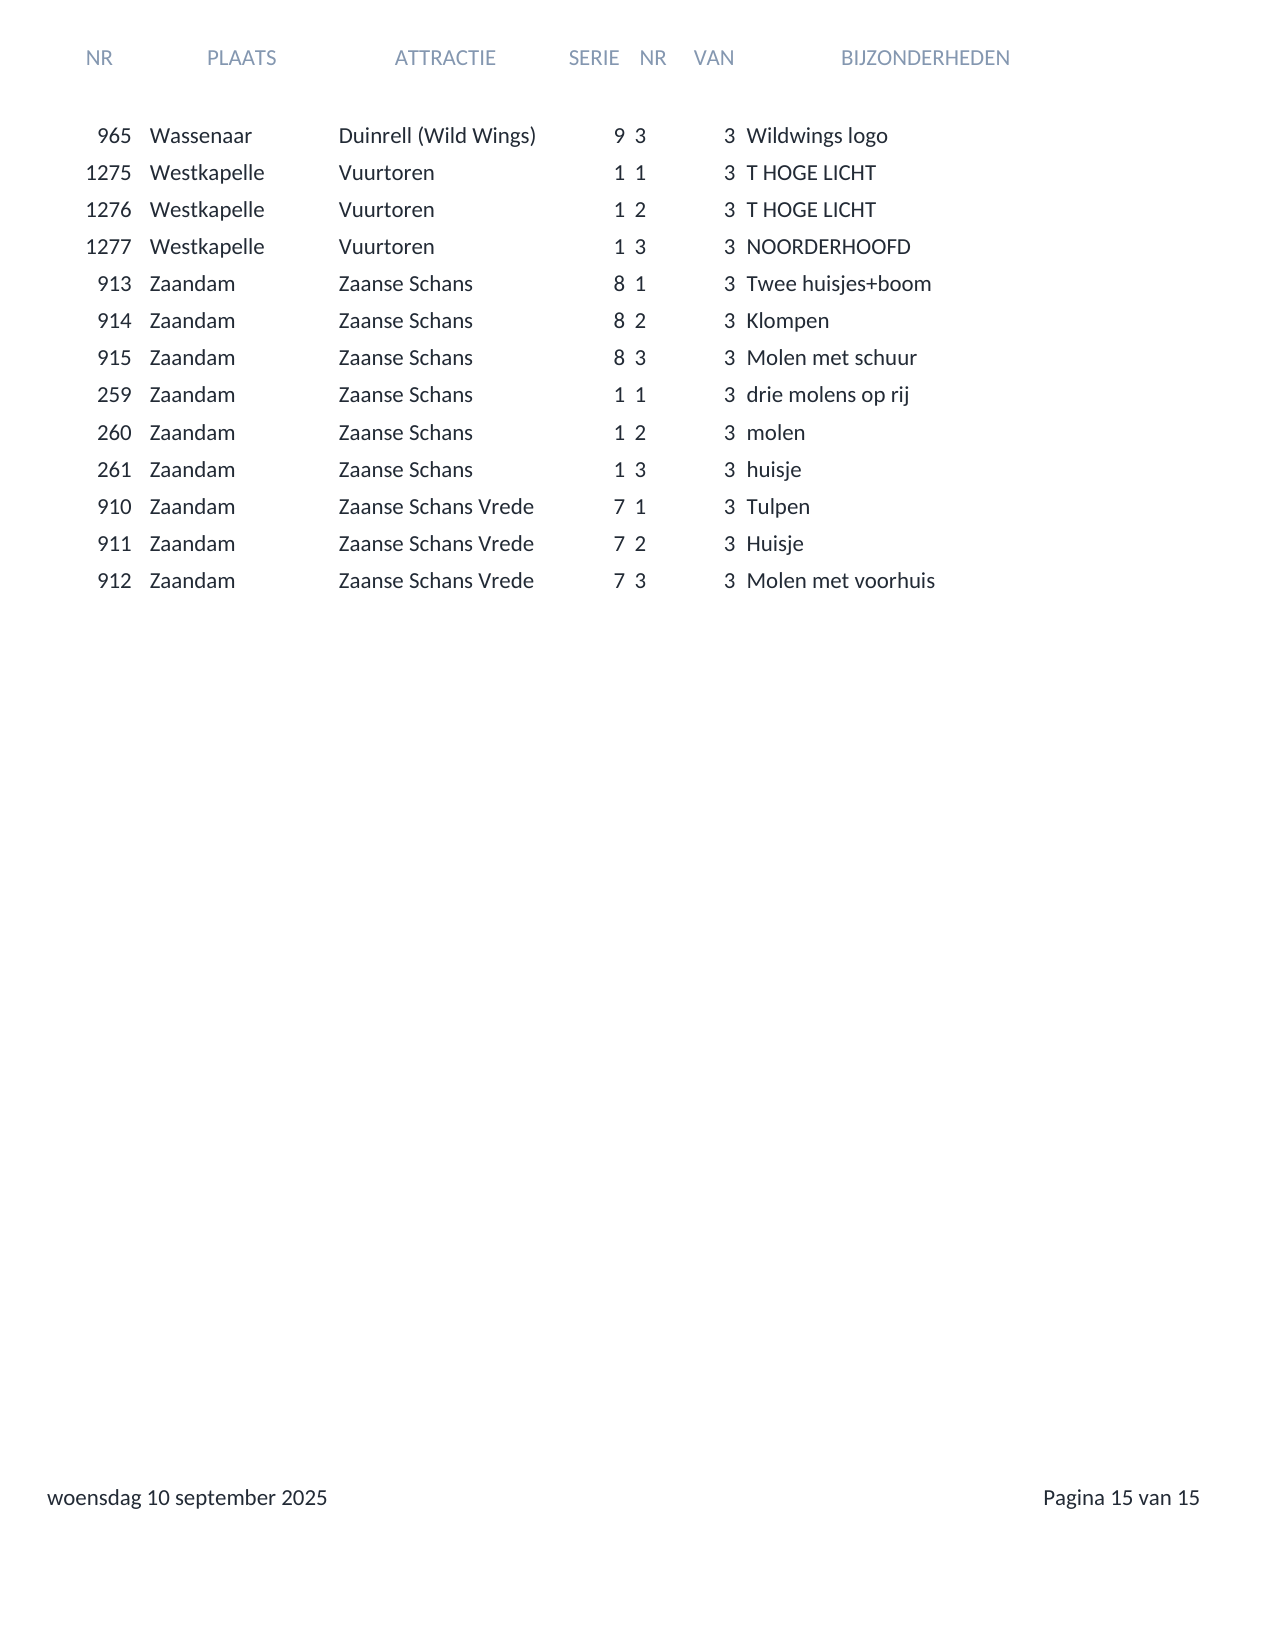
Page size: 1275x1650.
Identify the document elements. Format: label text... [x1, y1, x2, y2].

text 913 Zaandam Zaanse Schans 8 1 3 Twee huisjes+boom [37, 269, 1237, 297]
text 1275 Westkapelle Vuurtoren 1 1 3 T HOGE LICHT [37, 158, 1237, 186]
text 1277 Westkapelle Vuurtoren 1 3 3 NOORDERHOOFD [37, 232, 1237, 260]
text 911 Zaandam Zaanse Schans Vrede 7 2 3 Huisje [37, 529, 1237, 557]
text 260 Zaandam Zaanse Schans 1 2 3 molen [37, 418, 1237, 446]
text NR PLAATS ATTRACTIE SERIE NR VAN BIJZONDERHEDEN [37, 43, 1237, 71]
text 965 Wassenaar Duinrell (Wild Wings) 9 3 3 Wildwings logo [37, 121, 1237, 149]
text 1276 Westkapelle Vuurtoren 1 2 3 T HOGE LICHT [37, 195, 1237, 223]
text 261 Zaandam Zaanse Schans 1 3 3 huisje [37, 455, 1237, 483]
text 914 Zaandam Zaanse Schans 8 2 3 Klompen [37, 306, 1237, 334]
text woensdag 10 september 2025 Pagina 15 van 15 [37, 1483, 1237, 1511]
text 259 Zaandam Zaanse Schans 1 1 3 drie molens op rij [37, 381, 1237, 409]
text 910 Zaandam Zaanse Schans Vrede 7 1 3 Tulpen [37, 492, 1237, 520]
text 915 Zaandam Zaanse Schans 8 3 3 Molen met schuur [37, 343, 1237, 372]
text 912 Zaandam Zaanse Schans Vrede 7 3 3 Molen met voorhuis [37, 566, 1237, 594]
